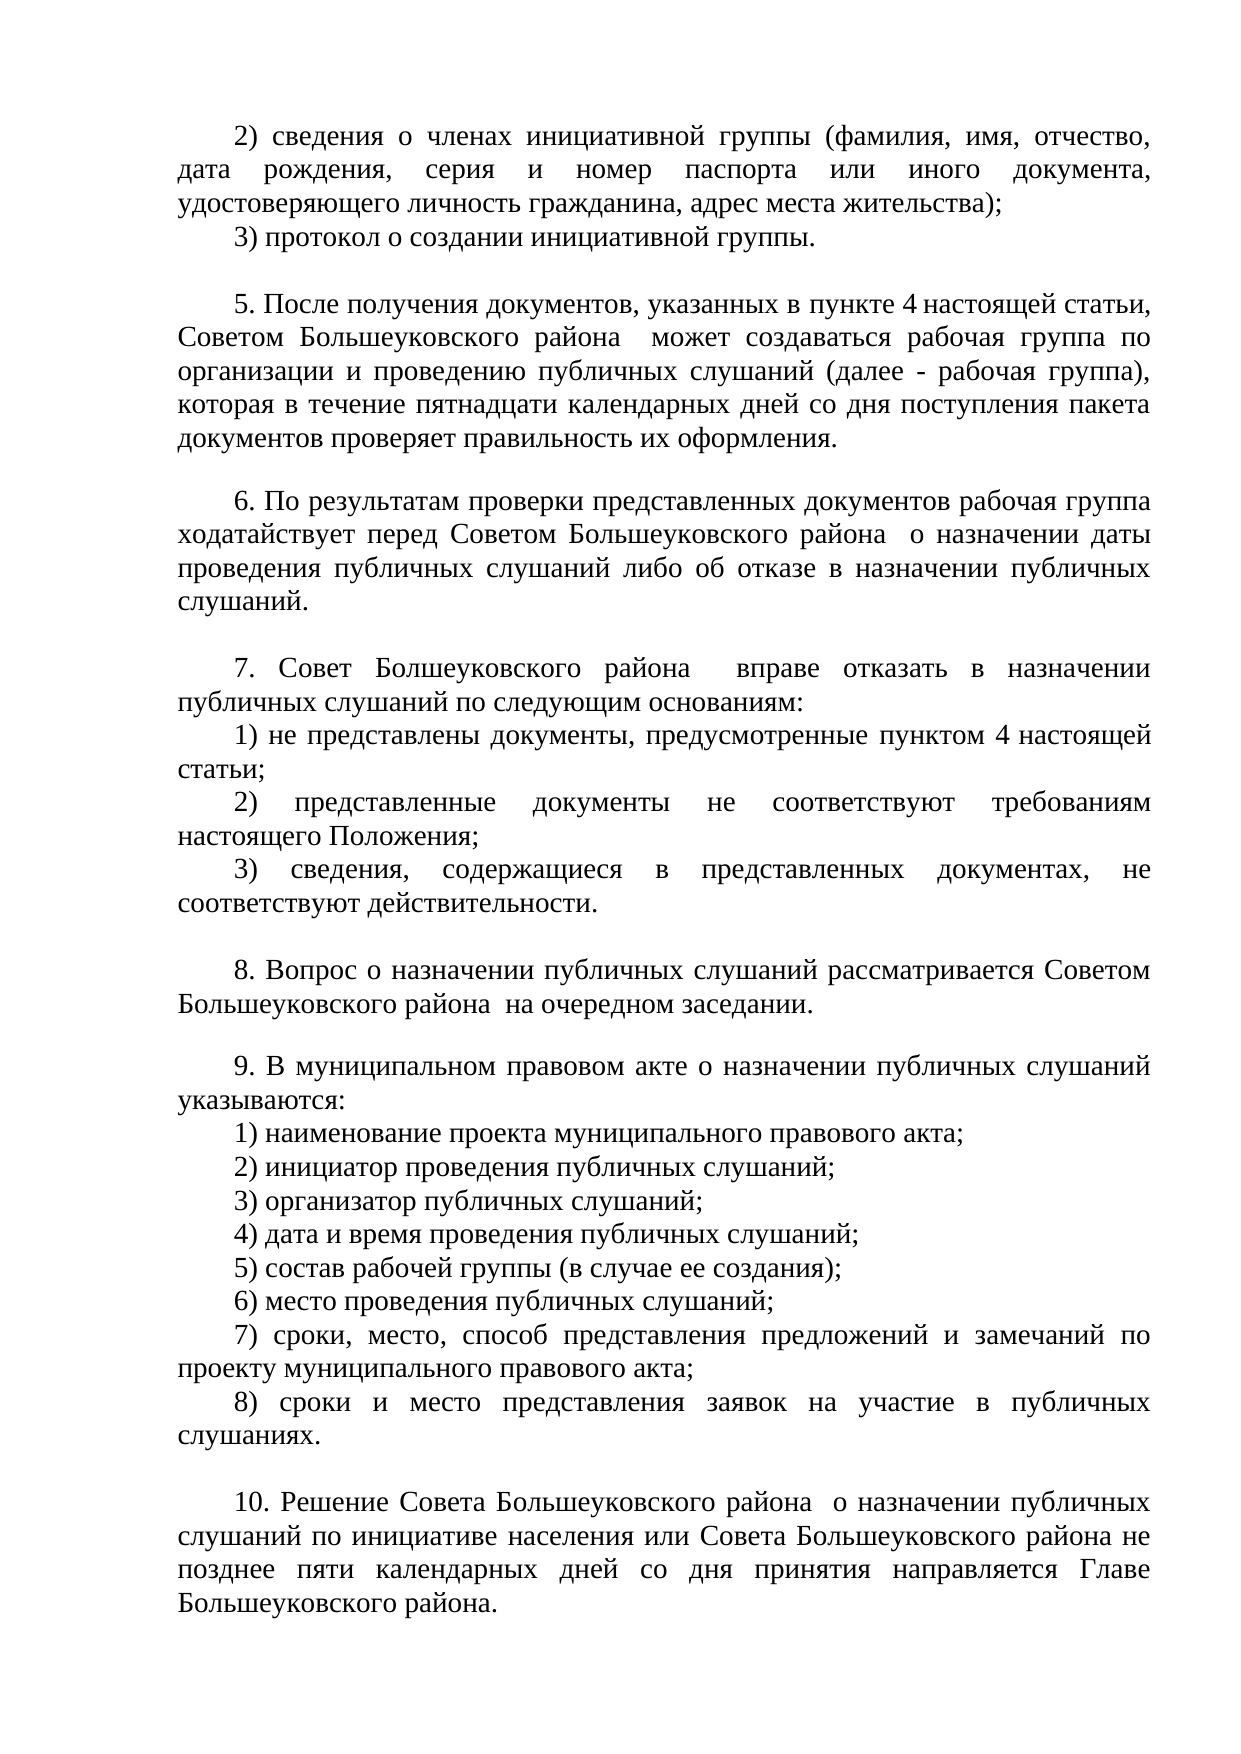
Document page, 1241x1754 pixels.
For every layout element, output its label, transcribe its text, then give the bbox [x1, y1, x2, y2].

text 5) состав рабочей группы (в случае ее создания); [177, 1250, 1152, 1283]
text 3) протокол о создании инициативной группы. [177, 219, 1152, 252]
text 5. После получения документов, указанных в пункте 4 настоящей статьи, Советом Большеуковского района может создаваться рабочая группа по организации и проведению публичных слушаний (далее - рабочая группа), которая в течение пятнадцати календарных дней со дня поступления пакета документов проверяет правильность их оформления. [177, 286, 1152, 453]
text 8. Вопрос о назначении публичных слушаний рассматривается Советом Большеуковского района на очередном заседании. [177, 952, 1152, 1019]
text 1) не представлены документы, предусмотренные пунктом 4 настоящей статьи; [177, 717, 1152, 784]
text 4) дата и время проведения публичных слушаний; [177, 1216, 1152, 1250]
text 10. Решение Совета Большеуковского района о назначении публичных слушаний по инициативе населения или Совета Большеуковского района не позднее пяти календарных дней со дня принятия направляется Главе Большеуковского района. [177, 1484, 1152, 1619]
text 2) сведения о членах инициативной группы (фамилия, имя, отчество, дата рождения, серия и номер паспорта или иного документа, удостоверяющего личность гражданина, адрес места жительства); [177, 118, 1152, 219]
text 7. Совет Болшеуковского района вправе отказать в назначении публичных слушаний по следующим основаниям: [177, 650, 1152, 717]
text 3) сведения, содержащиеся в представленных документах, не соответствуют действительности. [177, 852, 1152, 919]
text 8) сроки и место представления заявок на участие в публичных слушаниях. [177, 1384, 1152, 1451]
text 6) место проведения публичных слушаний; [177, 1283, 1152, 1317]
text 2) представленные документы не соответствуют требованиям настоящего Положения; [177, 784, 1152, 852]
text 7) сроки, место, способ представления предложений и замечаний по проекту муниципального правового акта; [177, 1317, 1152, 1384]
text 6. По результатам проверки представленных документов рабочая группа ходатайствует перед Советом Большеуковского района о назначении даты проведения публичных слушаний либо об отказе в назначении публичных слушаний. [177, 483, 1152, 617]
text 1) наименование проекта муниципального правового акта; [177, 1116, 1152, 1149]
text 2) инициатор проведения публичных слушаний; [177, 1149, 1152, 1183]
text 3) организатор публичных слушаний; [177, 1183, 1152, 1216]
text 9. В муниципальном правовом акте о назначении публичных слушаний указываются: [177, 1048, 1152, 1116]
